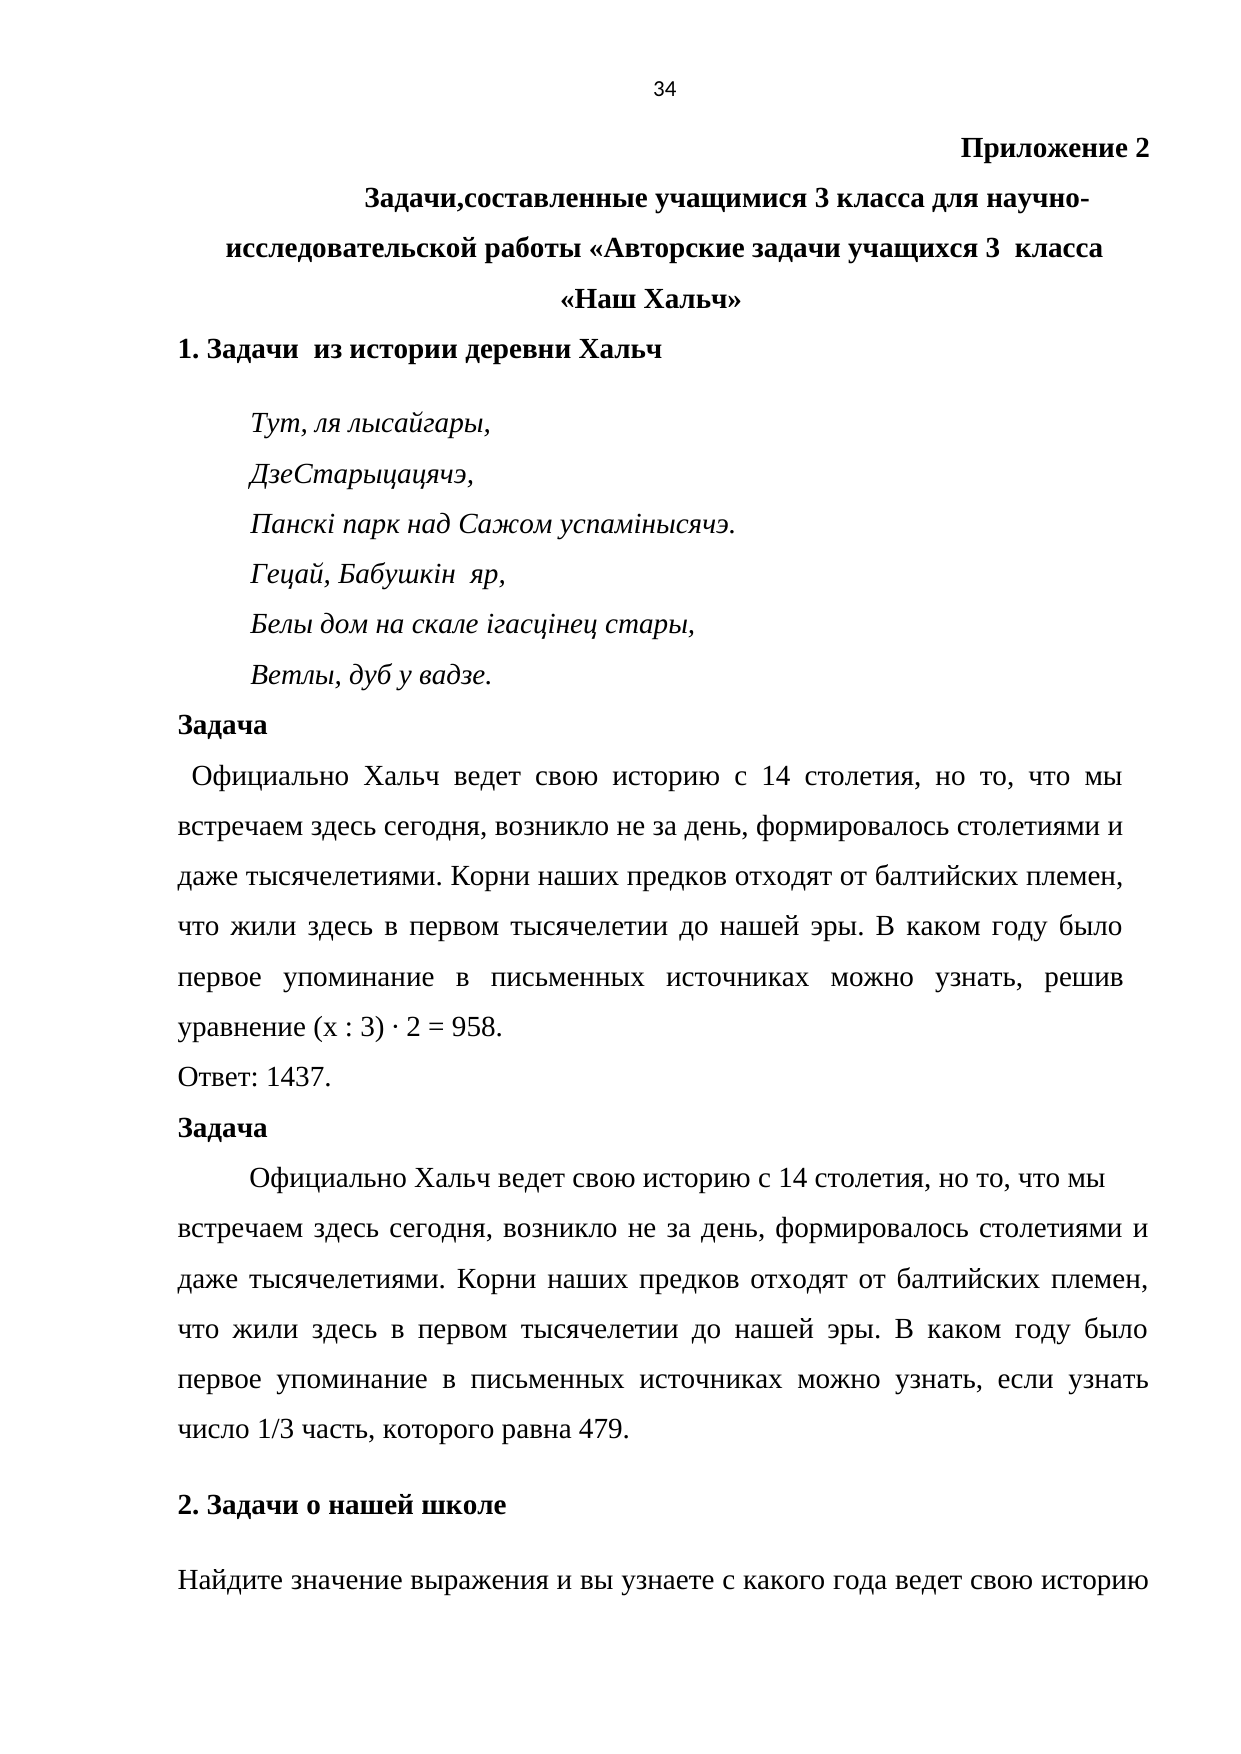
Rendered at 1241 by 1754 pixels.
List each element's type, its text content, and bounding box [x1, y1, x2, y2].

text Задача [177, 707, 1124, 741]
text Задача [177, 1110, 1124, 1143]
text Официально Хальч ведет свою историю с 14 столетия, но то, что мы встречаем здесь сегодня, возникло не за день, формировалось столетиями и даже тысячелетиями. Корни наших предков отходят от балтийских племен, что жили здесь в первом тысячелетии до нашей эры. В каком году было первое упоминание в письменных источниках можно узнать, решив уравнение (х : 3) ∙ 2 = 958. [177, 758, 1124, 1043]
text «Наш Хальч» [177, 281, 1124, 314]
text 2. Задачи о нашей школе [177, 1487, 1099, 1521]
text Белы дом на скале iгасцiнец стары, [177, 607, 1124, 640]
text Ответ: 1437. [177, 1059, 1124, 1093]
text Задачи,составленные учащимися 3 класса для научно-исследовательской работы «Авторские задачи учащихся 3 класса [179, 180, 1149, 264]
text Панскi парк над Сажом успамiнысячэ. [177, 506, 1124, 539]
text Гецай, Бабушкiн яр, [177, 556, 1124, 590]
text ДзеСтарыцацячэ, [177, 456, 1124, 489]
text 1. Задачи из истории деревни Хальч [177, 331, 1152, 364]
text Официально Хальч ведет свою историю с 14 столетия, но то, что мы [213, 1160, 1149, 1194]
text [177, 1562, 1149, 1596]
text Ветлы, дуб у вадзе. [177, 657, 1124, 691]
text Тут, ля лысайгары, [177, 405, 1124, 439]
text встречаем здесь сегодня, возникло не за день, формировалось столетиями и даже тысячелетиями. Корни наших предков отходят от балтийских племен, что жили здесь в первом тысячелетии до нашей эры. В каком году было первое упоминание в письменных источниках можно узнать, если узнать число 1/3 часть, которого равна 479. [177, 1210, 1149, 1445]
text Приложение 2 [177, 130, 1149, 163]
